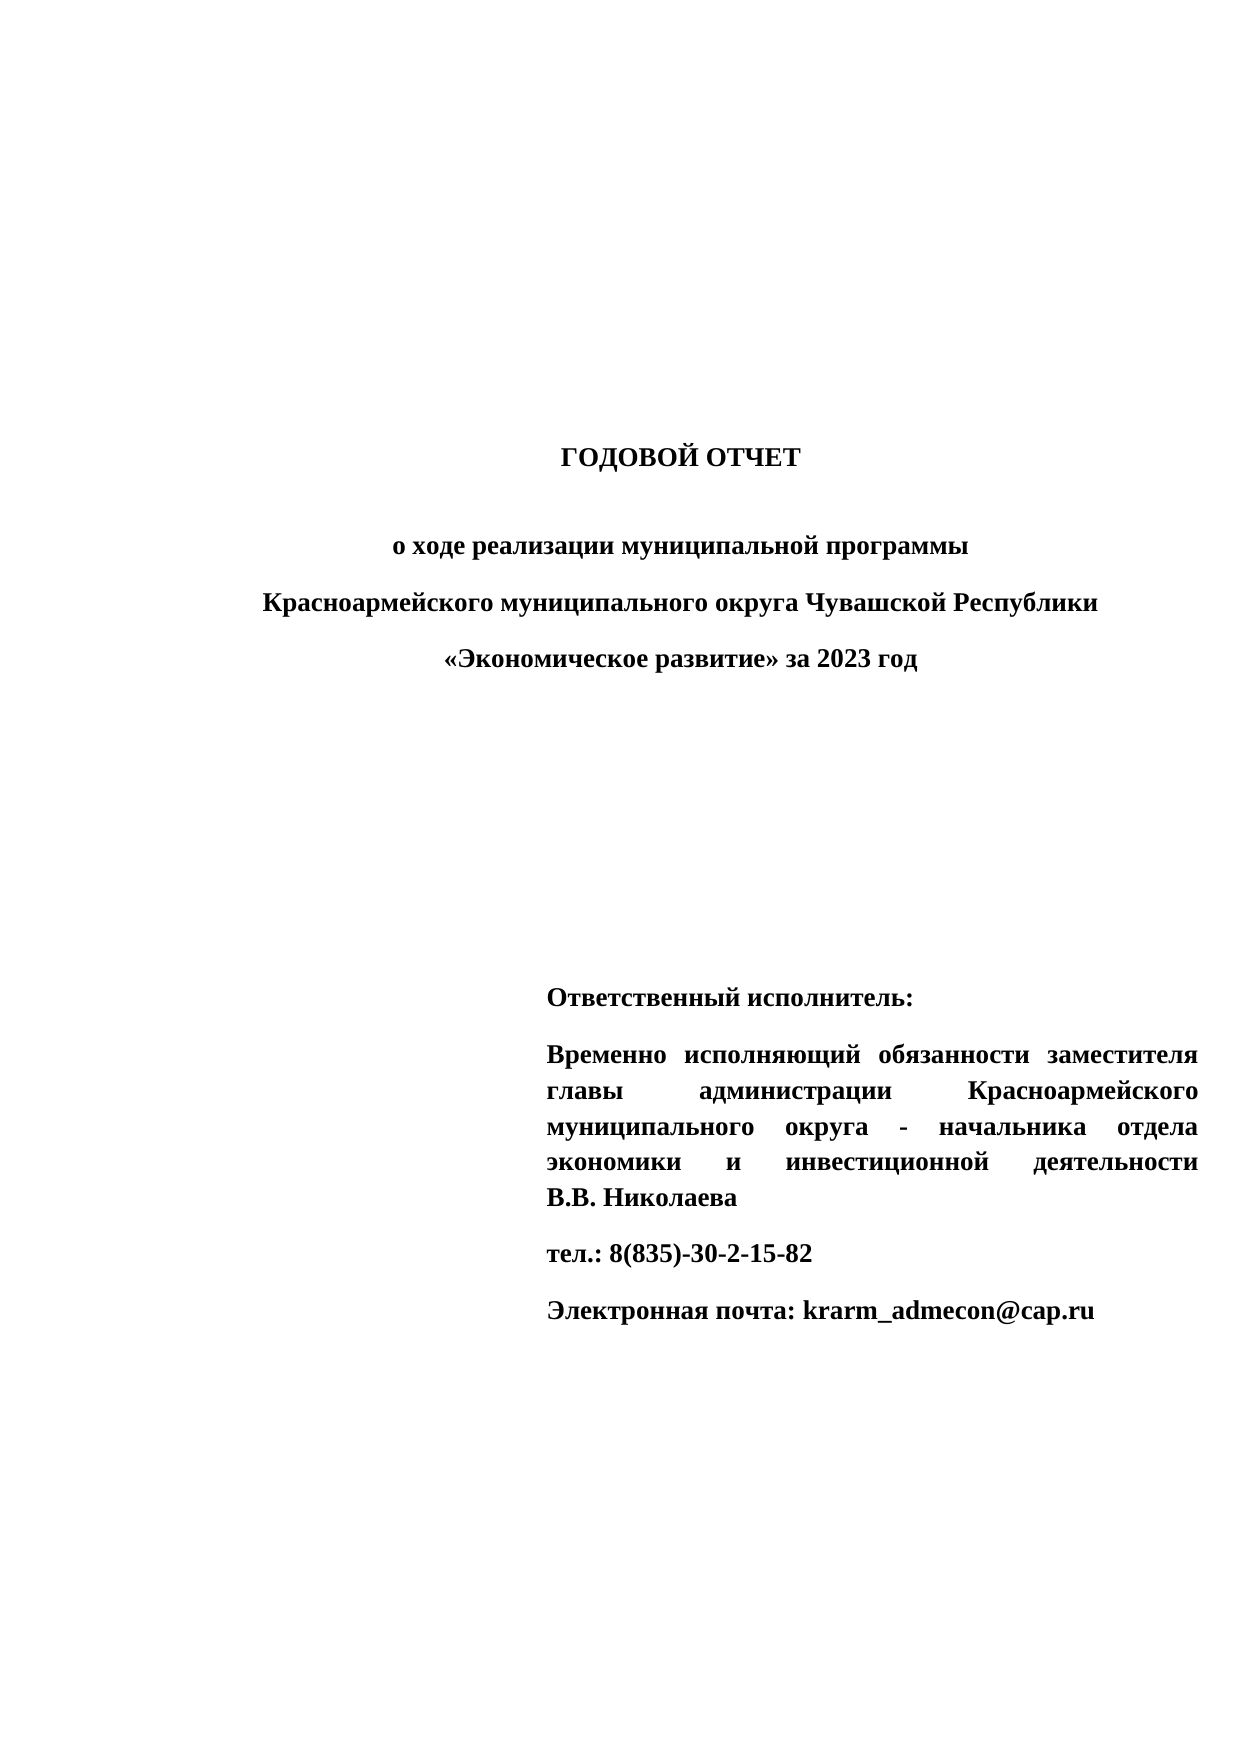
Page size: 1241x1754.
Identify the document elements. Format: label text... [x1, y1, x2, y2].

text Электронная почта: krarm_admecon@cap.ru [546, 1294, 1199, 1325]
text о ходе реализации муниципальной программы [162, 529, 1199, 560]
text тел.: 8(835)-30-2-15-82 [546, 1238, 1199, 1269]
text ГОДОВОЙ ОТЧЕТ [162, 441, 1199, 472]
text Ответственный исполнитель: [546, 982, 1199, 1013]
text Красноармейского муниципального округа Чувашской Республики [162, 586, 1199, 617]
text «Экономическое развитие» за 2023 год [162, 642, 1199, 673]
text Временно исполняющий обязанности заместителя главы администрации Красноармейского муниципального округа - начальника отдела экономики и инвестиционной деятельности В.В. Николаева [546, 1038, 1199, 1212]
